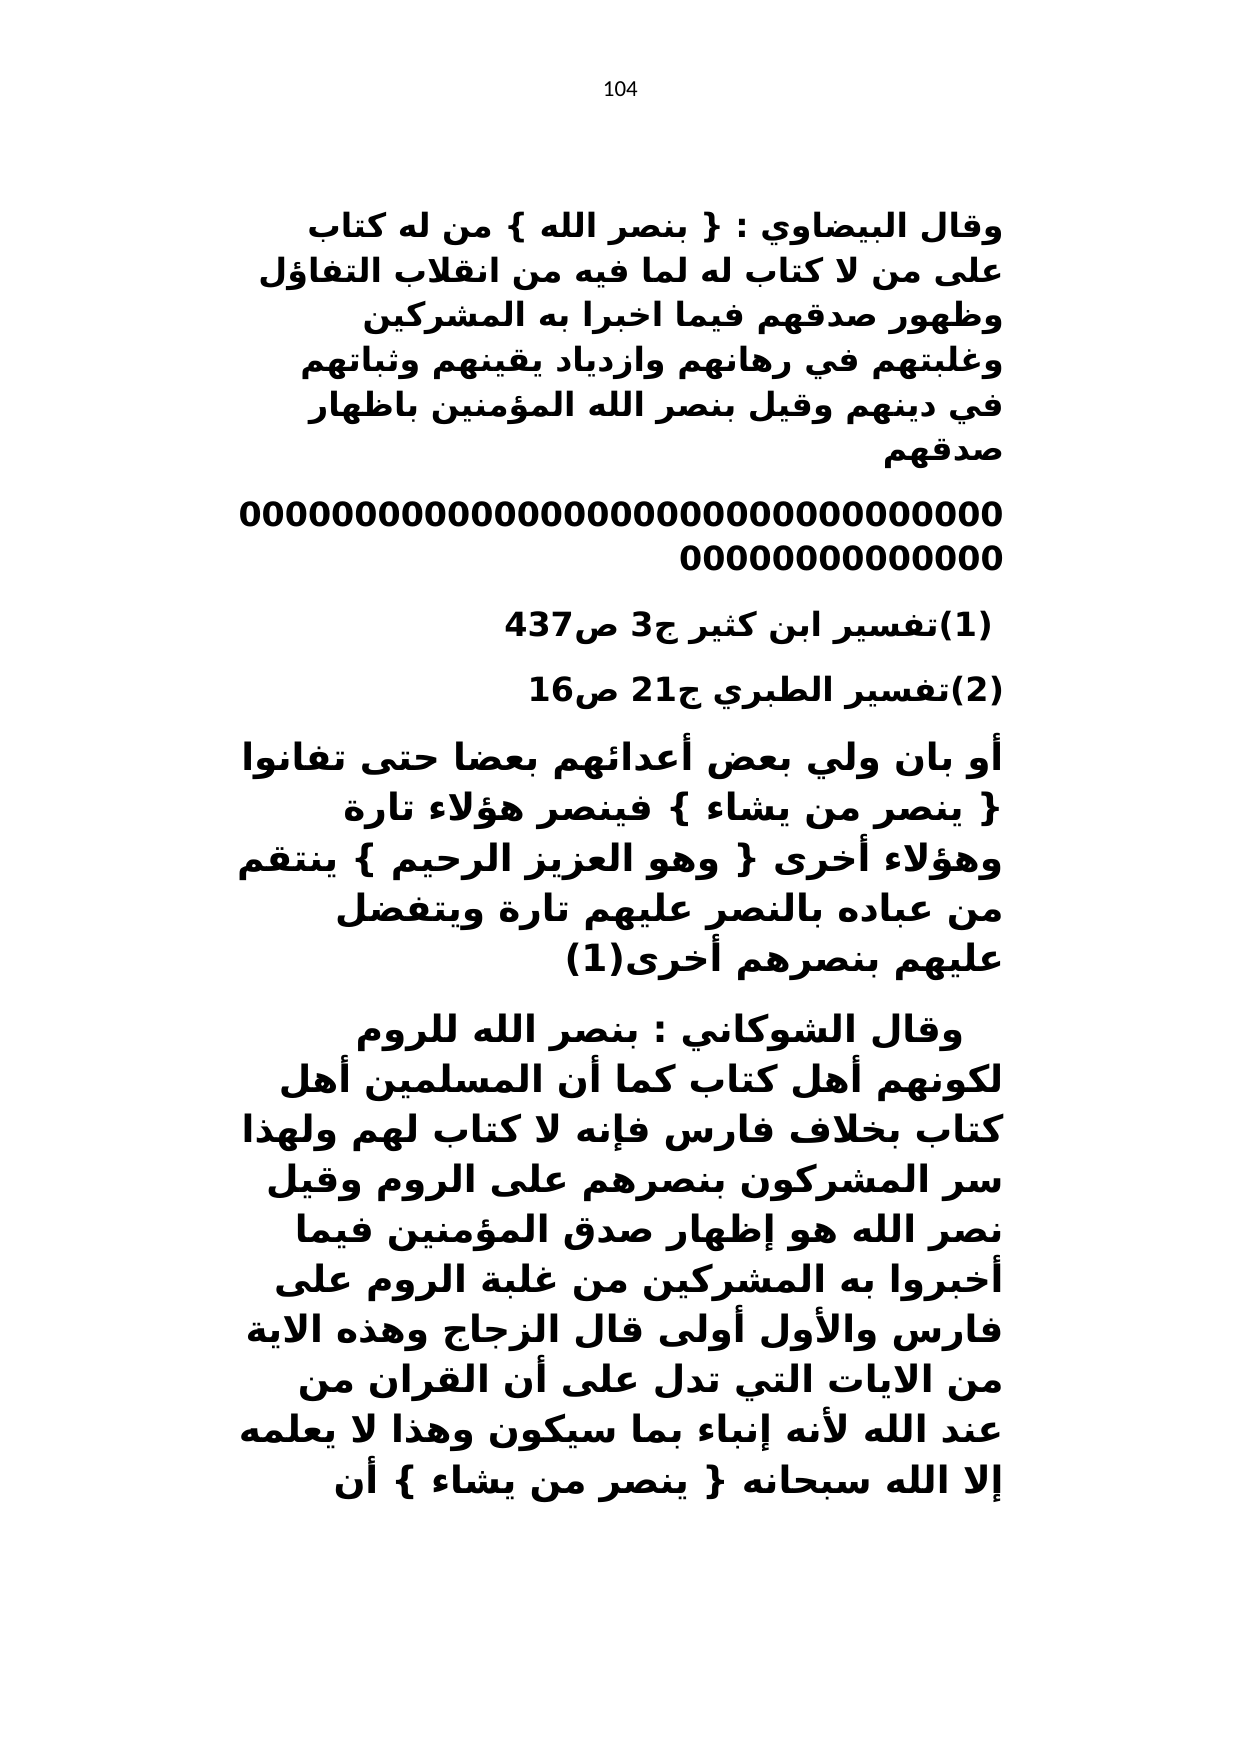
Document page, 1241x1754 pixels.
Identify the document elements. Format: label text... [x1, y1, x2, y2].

text (2)تفسير الطبري ج21 ص16 [236, 671, 1004, 709]
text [236, 1007, 1004, 1502]
text (1)تفسير ابن كثير ج3 ص437 [236, 605, 1004, 644]
text أو بان ولي بعض أعدائهم بعضا حتى تفانوا { ينصر من يشاء } فينصر هؤلاء تارة وهؤلاء أخرى { وهو العزيز الرحيم } ينتقم من عباده بالنصر عليهم تارة ويتفضل عليهم بنصرهم أخرى(1) [236, 736, 1004, 980]
text 00000000000000000000000000000000000000000000000 [236, 495, 1004, 578]
text وقال البيضاوي : { بنصر الله } من له كتاب على من لا كتاب له لما فيه من انقلاب التفاؤل وظهور صدقهم فيما اخبرا به المشركين وغلبتهم في رهانهم وازدياد يقينهم وثباتهم في دينهم وقيل بنصر الله المؤمنين باظهار صدقهم [236, 207, 1004, 468]
